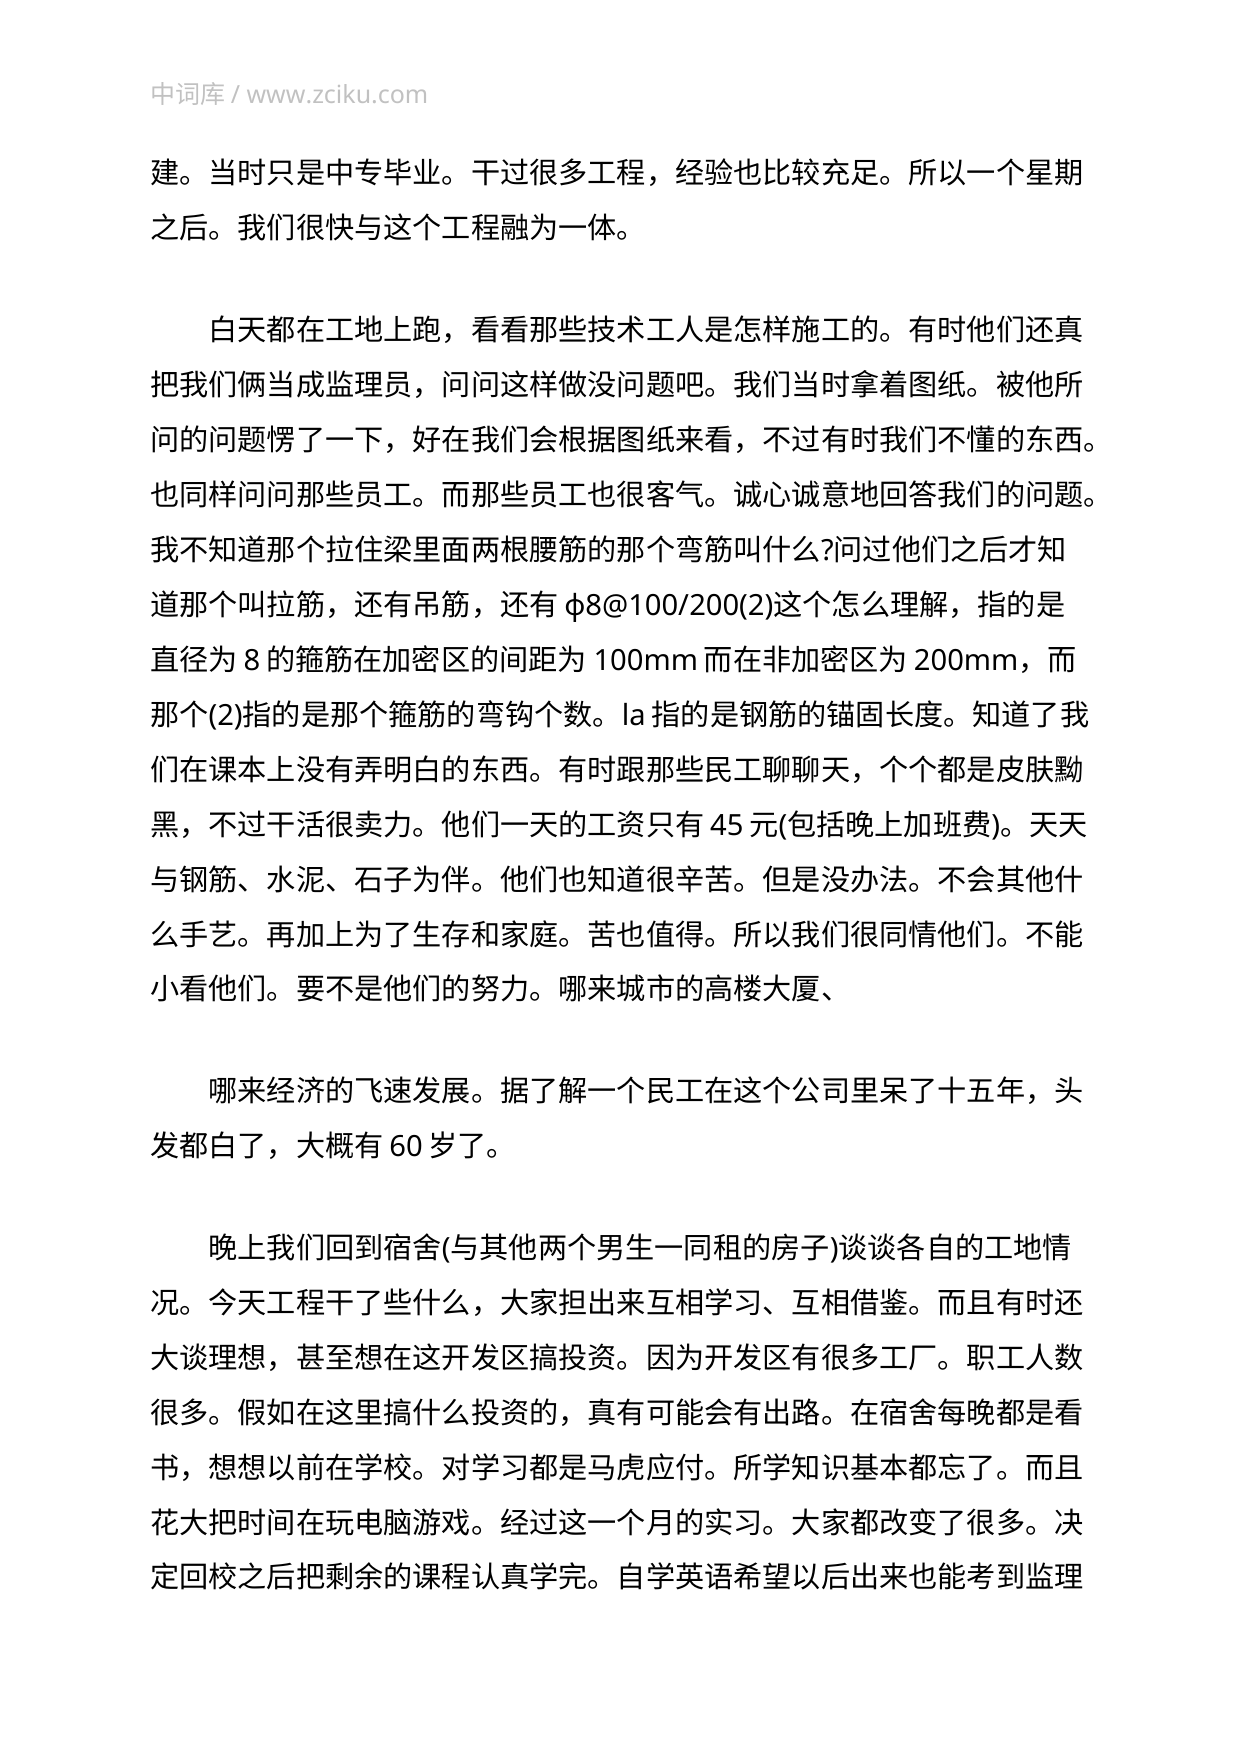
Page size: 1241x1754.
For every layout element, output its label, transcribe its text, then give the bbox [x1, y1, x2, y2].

text 白天都在工地上跑，看看那些技术工人是怎样施工的。有时他们还真把我们俩当成监理员，问问这样做没问题吧。我们当时拿着图纸。被他所问的问题愣了一下，好在我们会根据图纸来看，不过有时我们不懂的东西。也同样问问那些员工。而那些员工也很客气。诚心诚意地回答我们的问题。我不知道那个拉住梁里面两根腰筋的那个弯筋叫什么?问过他们之后才知道那个叫拉筋，还有吊筋，还有ф8@100/200(2)这个怎么理解，指的是直径为8的箍筋在加密区的间距为 100mm而在非加密区为200mm，而那个(2)指的是那个箍筋的弯钩个数。la指的是钢筋的锚固长度。知道了我们在课本上没有弄明白的东西。有时跟那些民工聊聊天，个个都是皮肤黝黑，不过干活很卖力。他们一天的工资只有45元(包括晚上加班费)。天天与钢筋、水泥、石子为伴。他们也知道很辛苦。但是没办法。不会其他什么手艺。再加上为了生存和家庭。苦也值得。所以我们很同情他们。不能小看他们。要不是他们的努力。哪来城市的高楼大厦、 [150, 307, 1090, 1008]
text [150, 1224, 1090, 1596]
text 哪来经济的飞速发展。据了解一个民工在这个公司里呆了十五年，头发都白了，大概有60岁了。 [150, 1068, 1090, 1165]
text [150, 150, 1090, 247]
